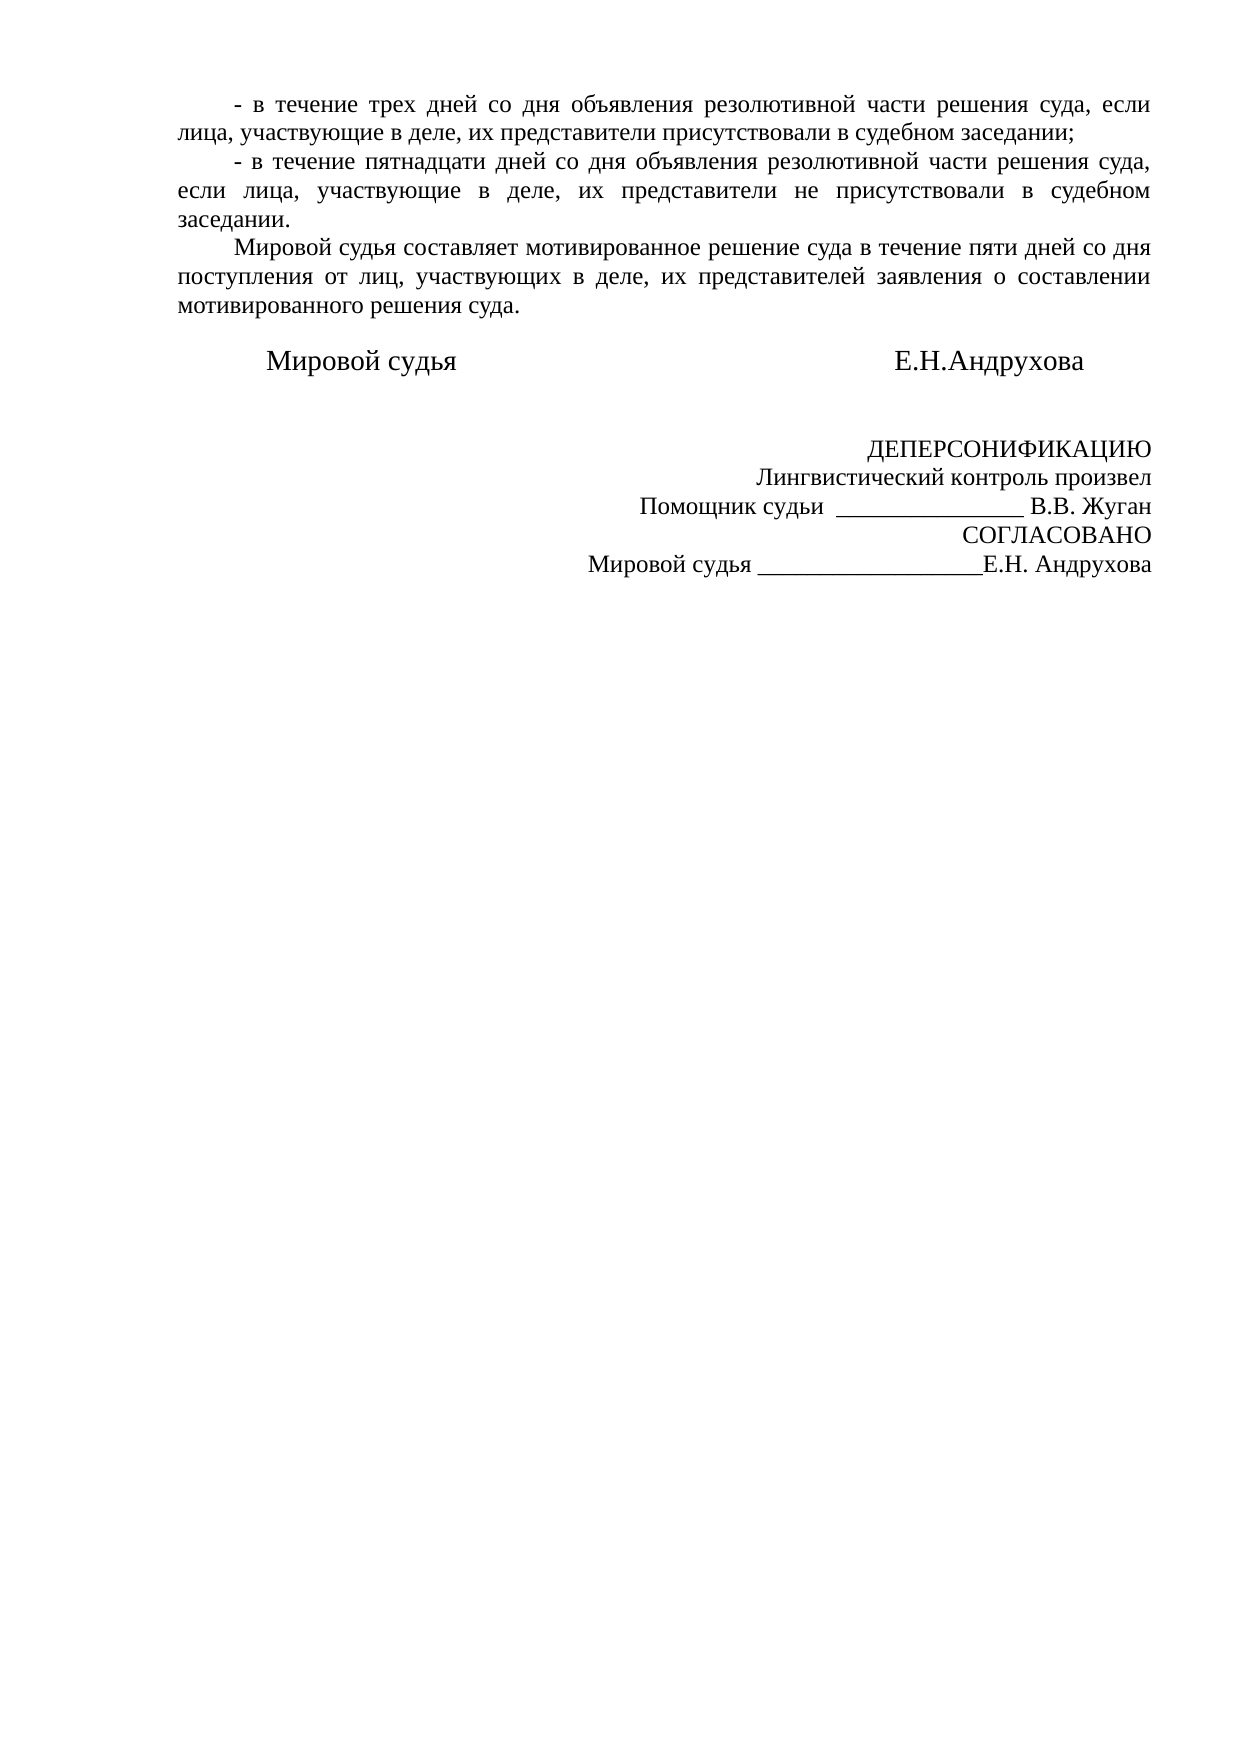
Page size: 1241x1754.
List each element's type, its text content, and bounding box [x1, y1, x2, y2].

text ДЕПЕРСОНИФИКАЦИЮ [177, 434, 1152, 462]
text Мировой судья Е.Н.Андрухова [177, 343, 1152, 376]
text СОГЛАСОВАНО [177, 520, 1152, 549]
text Мировой судья составляет мотивированное решение суда в течение пяти дней со дня поступления от лиц, участвующих в деле, их представителей заявления о составлении мотивированного решения суда. [177, 232, 1152, 319]
text - в течение пятнадцати дней со дня объявления резолютивной части решения суда, если лица, участвующие в деле, их представители не присутствовали в судебном заседании. [177, 146, 1152, 232]
text - в течение трех дней со дня объявления резолютивной части решения суда, если лица, участвующие в деле, их представители присутствовали в судебном заседании; [177, 89, 1152, 146]
text Помощник судьи _______________ В.В. Жуган [177, 491, 1152, 520]
text Мировой судья __________________Е.Н. Андрухова [177, 549, 1152, 577]
text Лингвистический контроль произвел [177, 462, 1152, 491]
